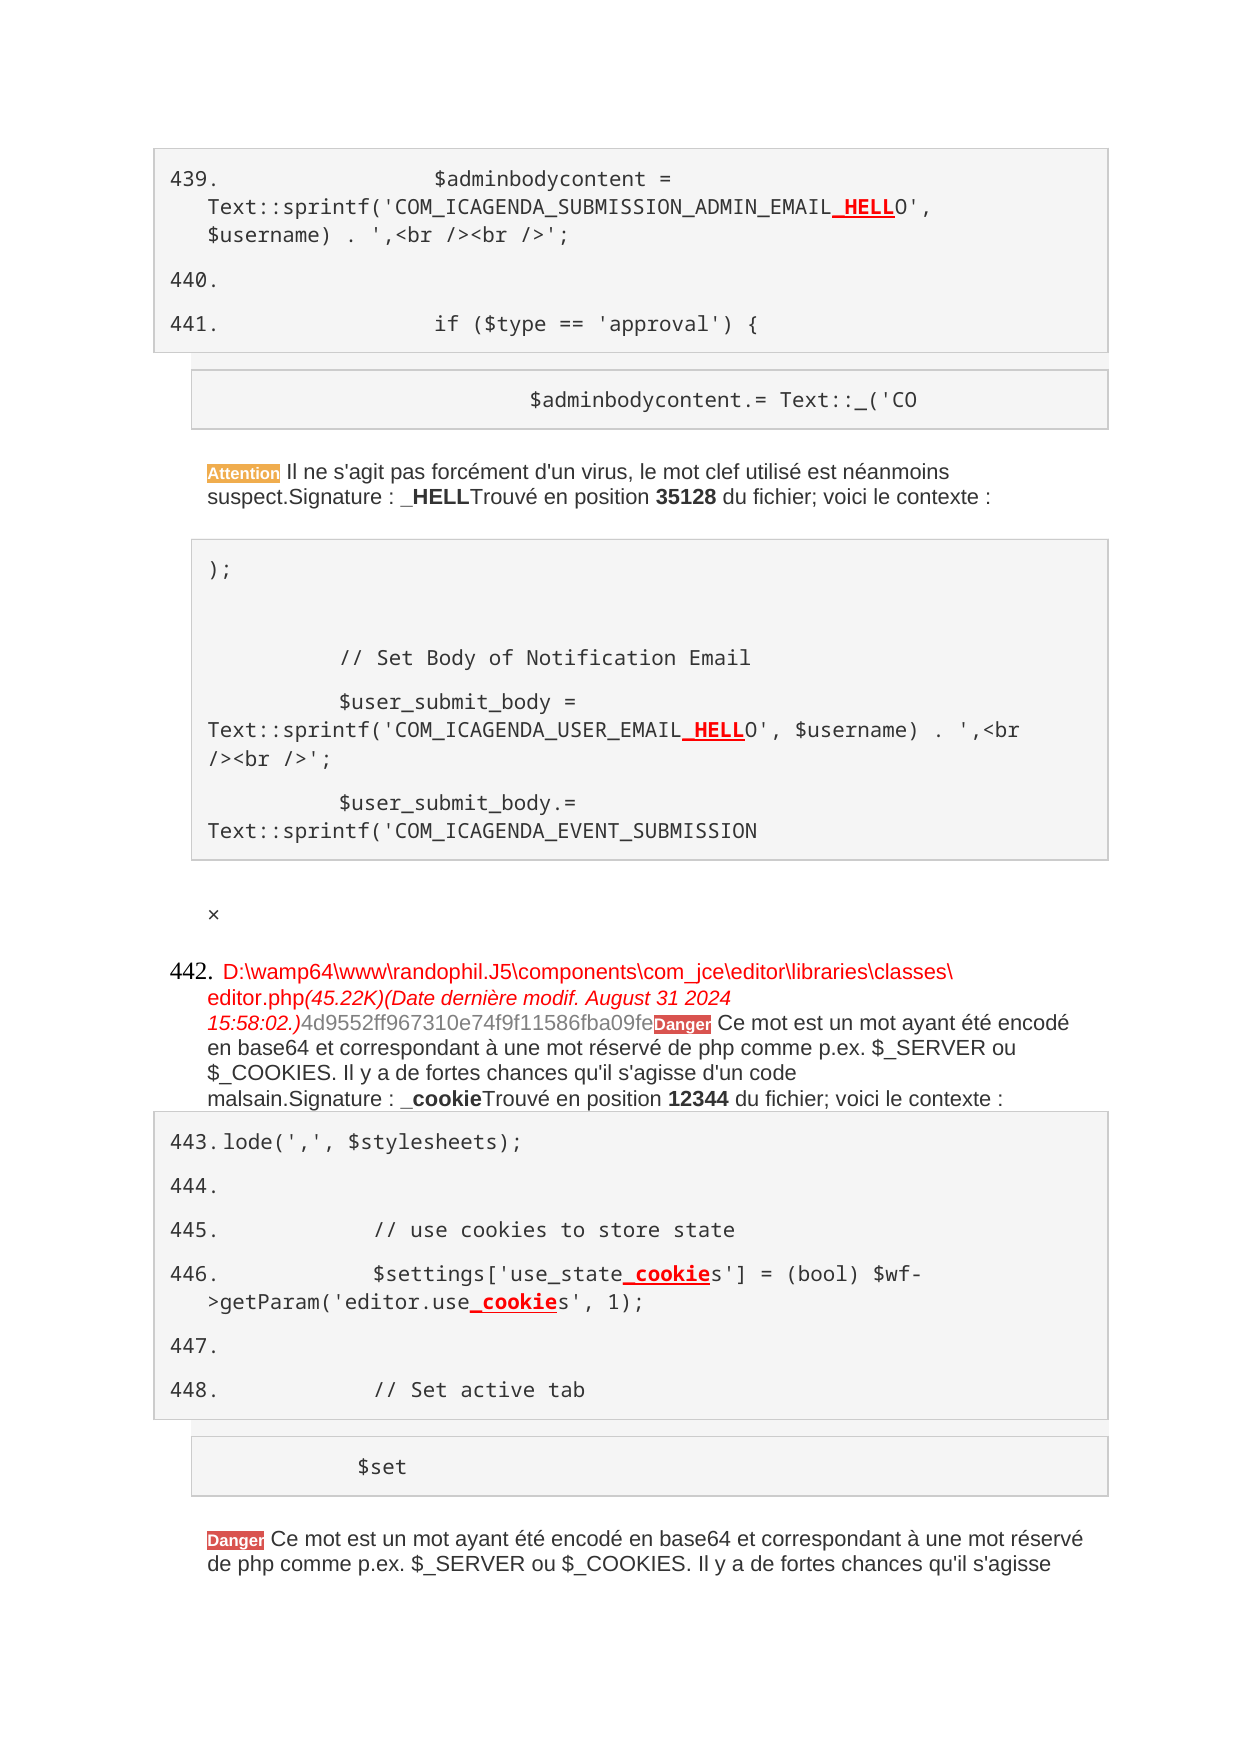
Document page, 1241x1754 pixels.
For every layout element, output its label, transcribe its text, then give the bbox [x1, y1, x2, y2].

text × [207, 902, 1093, 927]
list D:\wamp64\www\randophil.J5\components\com_jce\editor\libraries\classes\editor.php(45.22K)(Date dernière modif. August 31 2024 15:58:02.)4d9552ff967310e74f9f11586fba09feDanger Ce mot est un mot ayant été encodé en base64 et correspondant à une mot réservé de php comme p.ex. $_SERVER ou $_COOKIES. Il y a de fortes chances qu'il s'agisse d'un code malsain.Signature : _cookieTrouvé en position 12344 du fichier; voici le contexte : [169, 956, 1093, 1111]
text $set [192, 1437, 1107, 1495]
list lode(',', $stylesheets); [155, 1112, 1107, 1155]
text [207, 1526, 1093, 1576]
text ); [192, 540, 1107, 582]
text // Set Body of Notification Email [192, 627, 1107, 671]
text $user_submit_body = Text::sprintf('COM_ICAGENDA_USER_EMAIL_HELLO', $username) . ',<br /><br />'; [192, 671, 1107, 772]
text $user_submit_body.= Text::sprintf('COM_ICAGENDA_EVENT_SUBMISSION [192, 772, 1107, 859]
list // Set active tab [155, 1359, 1107, 1419]
text $adminbodycontent.= Text::_('CO [192, 371, 1107, 428]
list $adminbodycontent = Text::sprintf('COM_ICAGENDA_SUBMISSION_ADMIN_EMAIL_HELLO', $username) . ',<br /><br />'; [155, 149, 1107, 248]
list if ($type == 'approval') { [155, 293, 1107, 352]
text Attention Il ne s'agit pas forcément d'un virus, le mot clef utilisé est néanmoins suspect.Signature : _HELLTrouvé en position 35128 du fichier; voici le contexte : [207, 459, 1093, 509]
list $settings['use_state_cookies'] = (bool) $wf->getParam('editor.use_cookies', 1); [155, 1243, 1107, 1315]
list // use cookies to store state [155, 1199, 1107, 1243]
